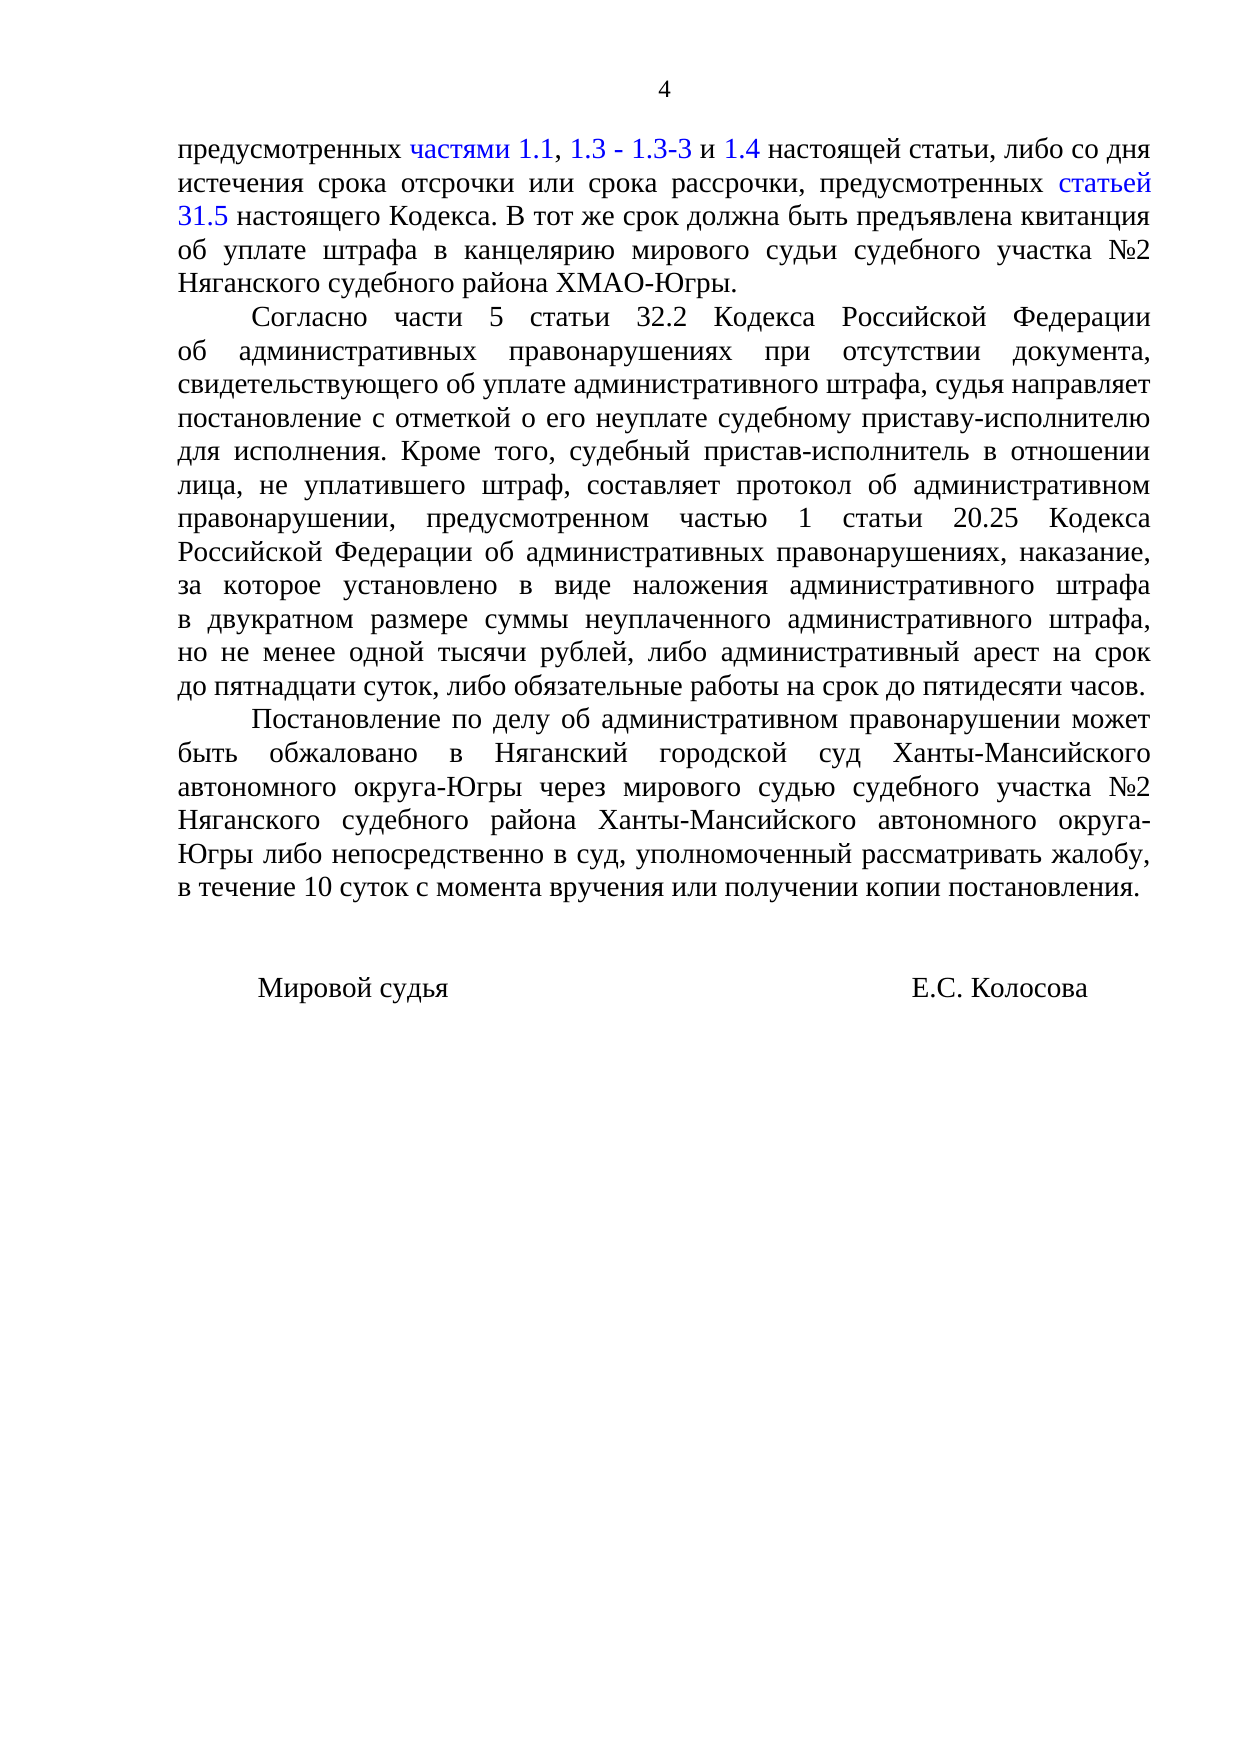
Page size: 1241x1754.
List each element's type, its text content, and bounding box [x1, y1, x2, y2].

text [177, 131, 1152, 299]
text Согласно части 5 статьи 32.2 Кодекса Российской Федерации об административных правонарушениях при отсутствии документа, свидетельствующего об уплате административного штрафа, судья направляет постановление с отметкой о его неуплате судебному приставу-исполнителю для исполнения. Кроме того, судебный пристав-исполнитель в отношении лица, не уплатившего штраф, составляет протокол об административном правонарушении, предусмотренном частью 1 статьи 20.25 Кодекса Российской Федерации об административных правонарушениях, наказание, за которое установлено в виде наложения административного штрафа в двукратном размере суммы неуплаченного административного штрафа, но не менее одной тысячи рублей, либо административный арест на срок до пятнадцати суток, либо обязательные работы на срок до пятидесяти часов. [177, 299, 1152, 702]
text Мировой судья Е.С. Колосова [177, 970, 1152, 1003]
text Постановление по делу об административном правонарушении может быть обжаловано в Няганский городской суд Ханты-Мансийского автономного округа-Югры через мирового судью судебного участка №2 Няганского судебного района Ханты-Мансийского автономного округа-Югры либо непосредственно в суд, уполномоченный рассматривать жалобу, в течение 10 суток с момента вручения или получении копии постановления. [177, 702, 1152, 903]
